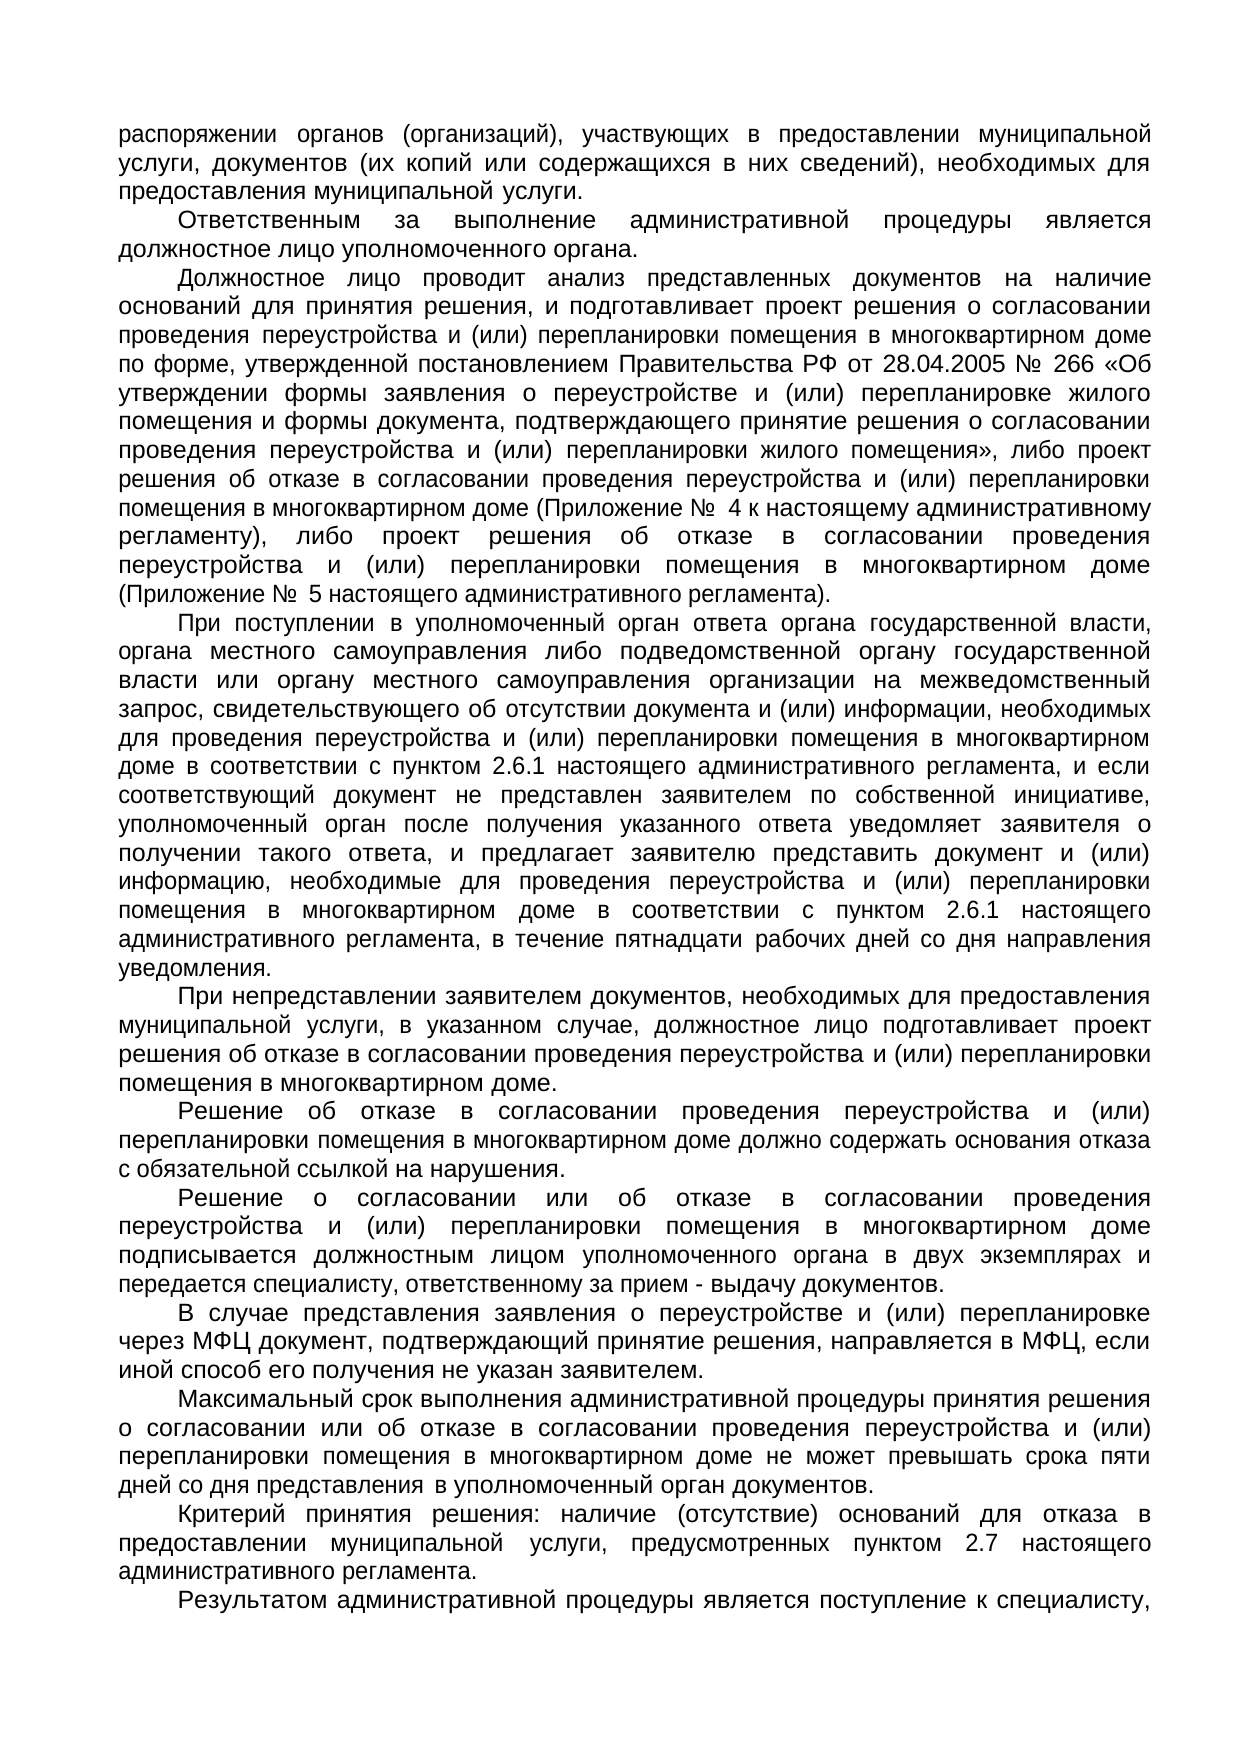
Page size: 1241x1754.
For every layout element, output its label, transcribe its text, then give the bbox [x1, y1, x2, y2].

text В случае представления заявления о переустройстве и (или) перепланировке через МФЦ документ, подтверждающий принятие решения, направляется в МФЦ, если иной способ его получения не указан заявителем. [118, 1297, 1152, 1384]
text Решение о согласовании или об отказе в согласовании проведения переустройства и (или) перепланировки помещения в многоквартирном доме подписывается должностным лицом уполномоченного органа в двух экземплярах и передается специалисту, ответственному за прием - выдачу документов. [118, 1182, 1152, 1297]
text Критерий принятия решения: наличие (отсутствие) оснований для отказа в предоставлении муниципальной услуги, предусмотренных пунктом 2.7 настоящего административного регламента. [118, 1499, 1152, 1585]
text При поступлении в уполномоченный орган ответа органа государственной власти, органа местного самоуправления либо подведомственной органу государственной власти или органу местного самоуправления организации на межведомственный запрос, свидетельствующего об отсутствии документа и (или) информации, необходимых для проведения переустройства и (или) перепланировки помещения в многоквартирном доме в соответствии с пунктом 2.6.1 настоящего административного регламента, и если соответствующий документ не представлен заявителем по собственной инициативе, уполномоченный орган после получения указанного ответа уведомляет заявителя о получении такого ответа, и предлагает заявителю представить документ и (или) информацию, необходимые для проведения переустройства и (или) перепланировки помещения в многоквартирном доме в соответствии с пунктом 2.6.1 настоящего административного регламента, в течение пятнадцати рабочих дней со дня направления уведомления. [118, 607, 1152, 981]
text Максимальный срок выполнения административной процедуры принятия решения о согласовании или об отказе в согласовании проведения переустройства и (или) перепланировки помещения в многоквартирном доме не может превышать срока пяти дней со дня представления в уполномоченный орган документов. [118, 1384, 1152, 1499]
text Ответственным за выполнение административной процедуры является должностное лицо уполномоченного органа. [118, 205, 1152, 262]
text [118, 119, 1152, 205]
text При непредставлении заявителем документов, необходимых для предоставления муниципальной услуги, в указанном случае, должностное лицо подготавливает проект решения об отказе в согласовании проведения переустройства и (или) перепланировки помещения в многоквартирном доме. [118, 981, 1152, 1096]
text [118, 1585, 1152, 1614]
text Решение об отказе в согласовании проведения переустройства и (или) перепланировки помещения в многоквартирном доме должно содержать основания отказа с обязательной ссылкой на нарушения. [118, 1096, 1152, 1182]
text Должностное лицо проводит анализ представленных документов на наличие оснований для принятия решения, и подготавливает проект решения о согласовании проведения переустройства и (или) перепланировки помещения в многоквартирном доме по форме, утвержденной постановлением Правительства РФ от 28.04.2005 № 266 «Об утверждении формы заявления о переустройстве и (или) перепланировке жилого помещения и формы документа, подтверждающего принятие решения о согласовании проведения переустройства и (или) перепланировки жилого помещения», либо проект решения об отказе в согласовании проведения переустройства и (или) перепланировки помещения в многоквартирном доме (Приложение № 4 к настоящему административному регламенту), либо проект решения об отказе в согласовании проведения переустройства и (или) перепланировки помещения в многоквартирном доме (Приложение № 5 настоящего административного регламента). [118, 262, 1152, 607]
